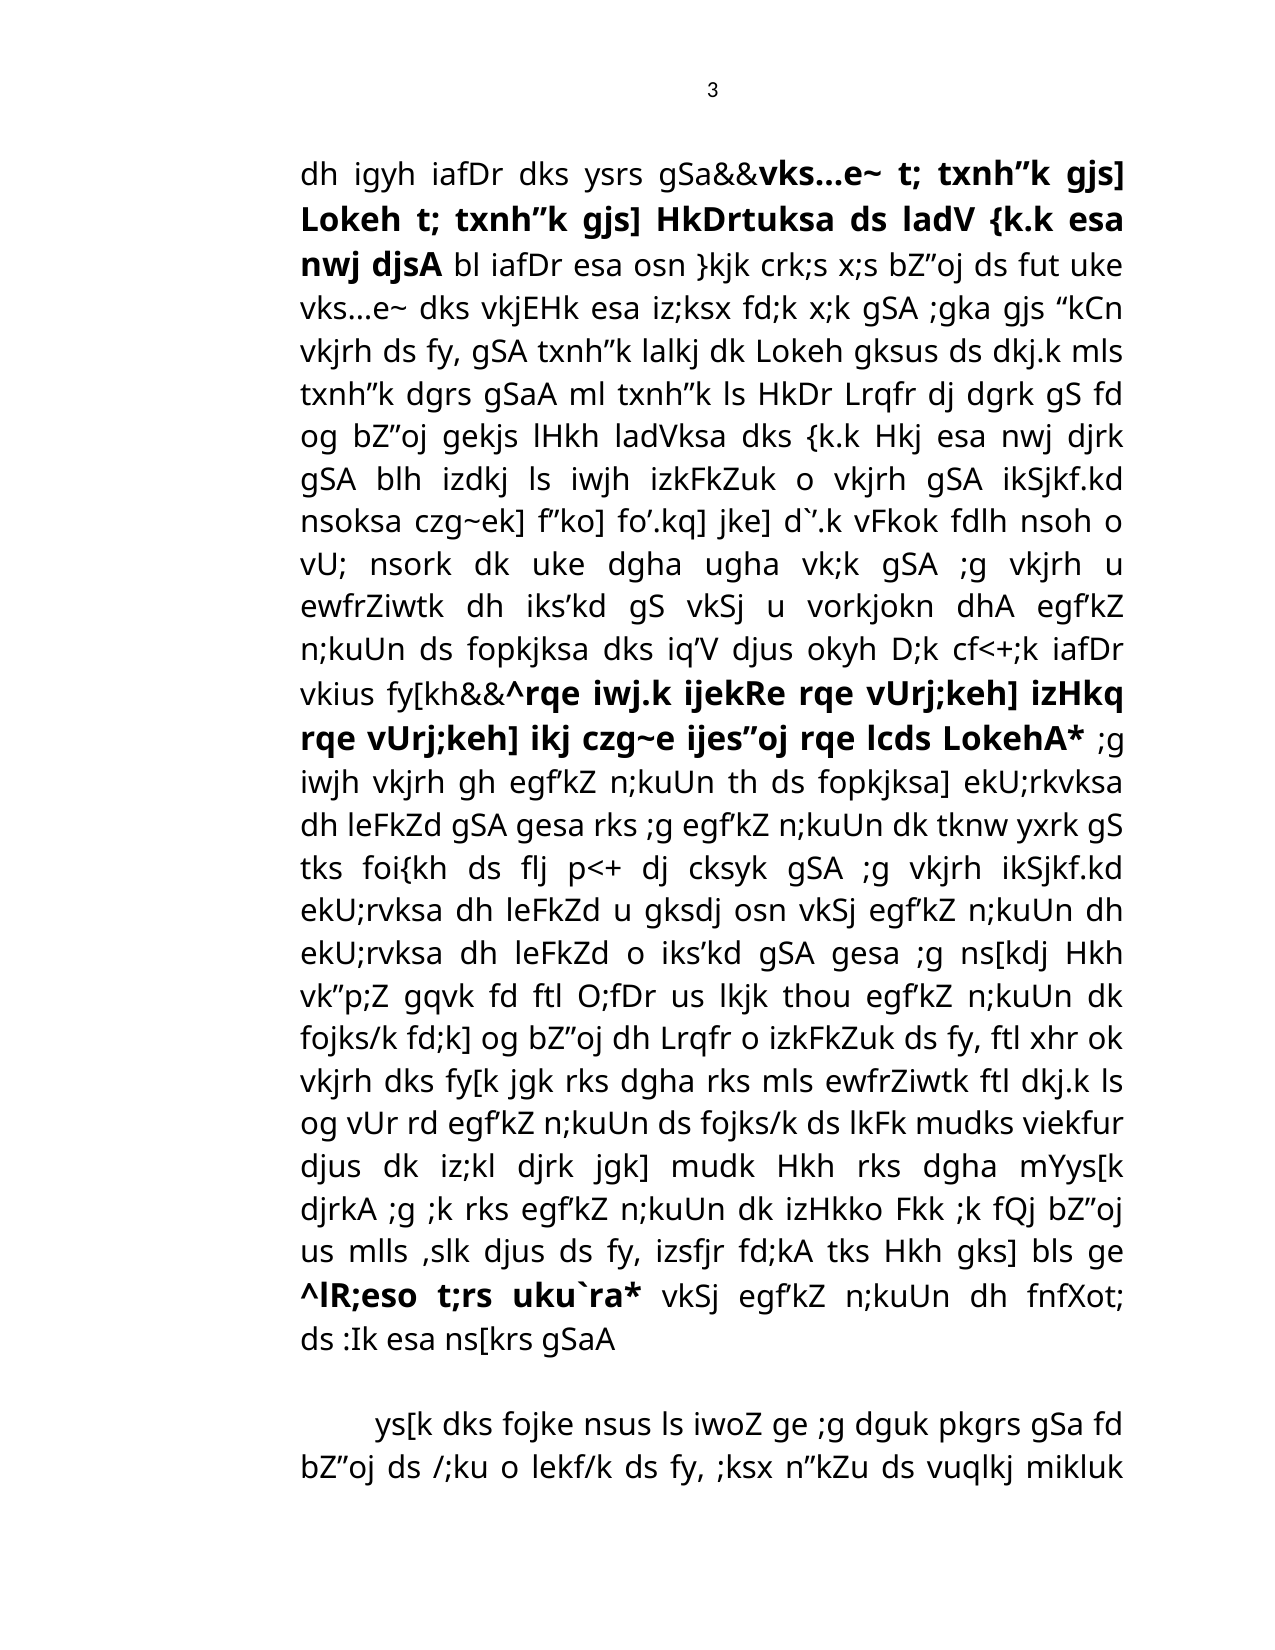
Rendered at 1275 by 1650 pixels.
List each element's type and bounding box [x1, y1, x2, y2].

text [300, 150, 1125, 1360]
text [300, 1402, 1125, 1488]
